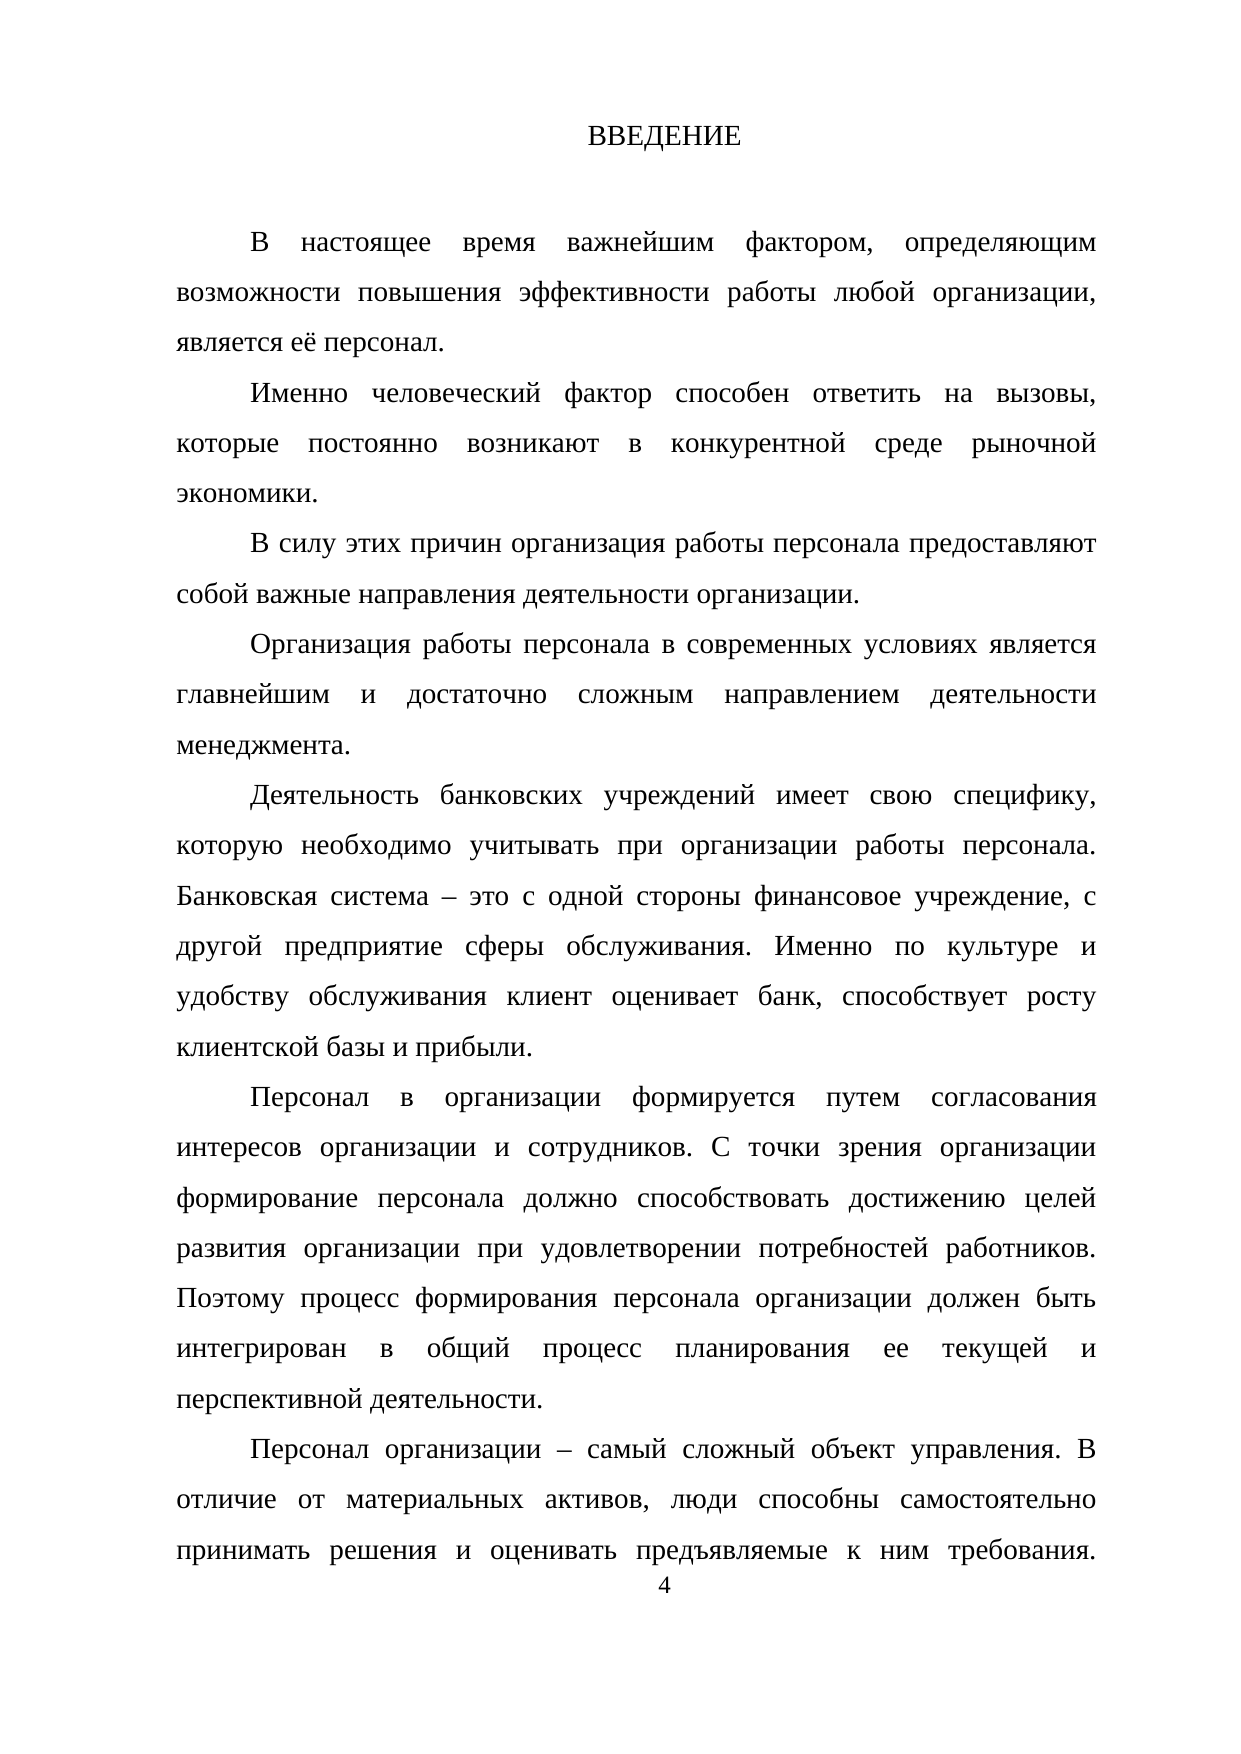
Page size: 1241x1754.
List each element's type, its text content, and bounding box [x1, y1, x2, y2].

subtitle ВВЕДЕНИЕ [177, 118, 1152, 152]
text Персонал в организации формируется путем согласования интересов организации и сотрудников. С точки зрения организации формирование персонала должно способствовать достижению целей развития организации при удовлетворении потребностей работников. Поэтому процесс формирования персонала организации должен быть интегрирован в общий процесс планирования ее текущей и перспективной деятельности. [176, 1079, 1097, 1414]
text Именно человеческий фактор способен ответить на вызовы, которые постоянно возникают в конкурентной среде рыночной экономики. [176, 375, 1097, 509]
text Организация работы персонала в современных условиях является главнейшим и достаточно сложным направлением деятельности менеджмента. [176, 626, 1097, 760]
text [176, 1431, 1097, 1565]
text Деятельность банковских учреждений имеет свою специфику, которую необходимо учитывать при организации работы персонала. Банковская система – это с одной стороны финансовое учреждение, с другой предприятие сферы обслуживания. Именно по культуре и удобству обслуживания клиент оценивает банк, способствует росту клиентской базы и прибыли. [176, 777, 1097, 1062]
text В настоящее время важнейшим фактором, определяющим возможности повышения эффективности работы любой организации, является её персонал. [176, 224, 1097, 358]
text В силу этих причин организация работы персонала предоставляют собой важные направления деятельности организации. [176, 526, 1097, 609]
